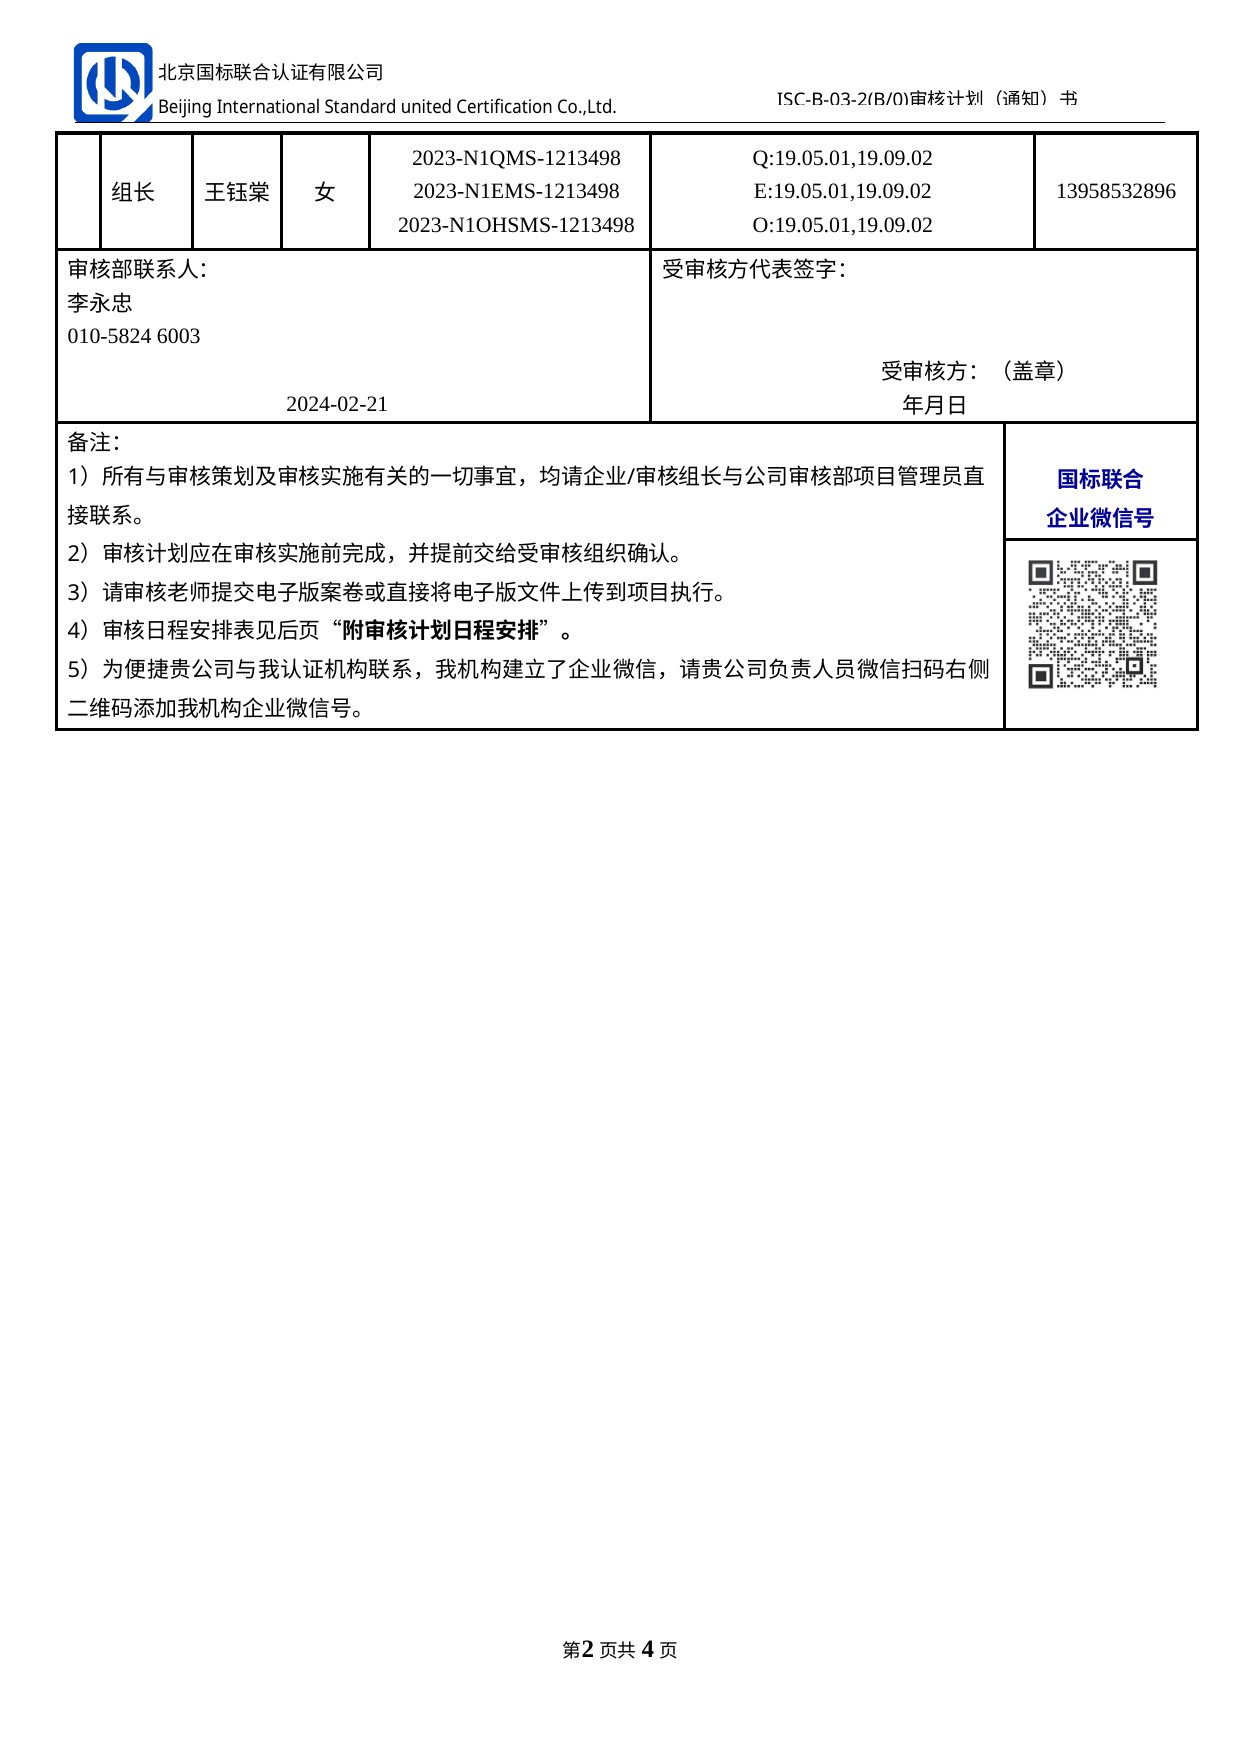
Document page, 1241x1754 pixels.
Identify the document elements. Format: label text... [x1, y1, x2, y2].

table_cell 2023-N1QMS-1213498 2023-N1EMS-1213498 2023-N1OHSMS-1213498 [371, 135, 649, 248]
table_cell 王钰棠 [194, 135, 280, 248]
table_cell 审核部联系人： 李永忠 010-5824 6003 2024-02-21 [58, 251, 649, 421]
table_cell [58, 135, 99, 248]
table_cell [1006, 541, 1196, 728]
picture [73, 43, 153, 123]
table_cell 女 [283, 135, 368, 248]
table_cell 受审核方代表签字： 受审核方：（盖章） 年月日 [652, 251, 1196, 421]
table_cell 国标联合 企业微信号 [1006, 424, 1196, 538]
table_cell 备注： 1）所有与审核策划及审核实施有关的一切事宜，均请企业/审核组长与公司审核部项目管理员直接联系。 2）审核计划应在审核实施前完成，并提前交给受审核组织确认。 3）请审核老师提交电子版案卷或直接将电子版文件上传到项目执行。 4）审核日程安排表见后页“附审核计划日程安排”。 5）为便捷贵公司与我认证机构联系，我机构建立了企业微信，请贵公司负责人员微信扫码右侧二维码添加我机构企业微信号。 [58, 424, 1003, 728]
table_cell 13958532896 [1036, 135, 1196, 248]
picture [1020, 554, 1166, 698]
table_cell Q:19.05.01,19.09.02 E:19.05.01,19.09.02 O:19.05.01,19.09.02 [652, 135, 1033, 248]
table_cell 组长 [102, 135, 191, 248]
